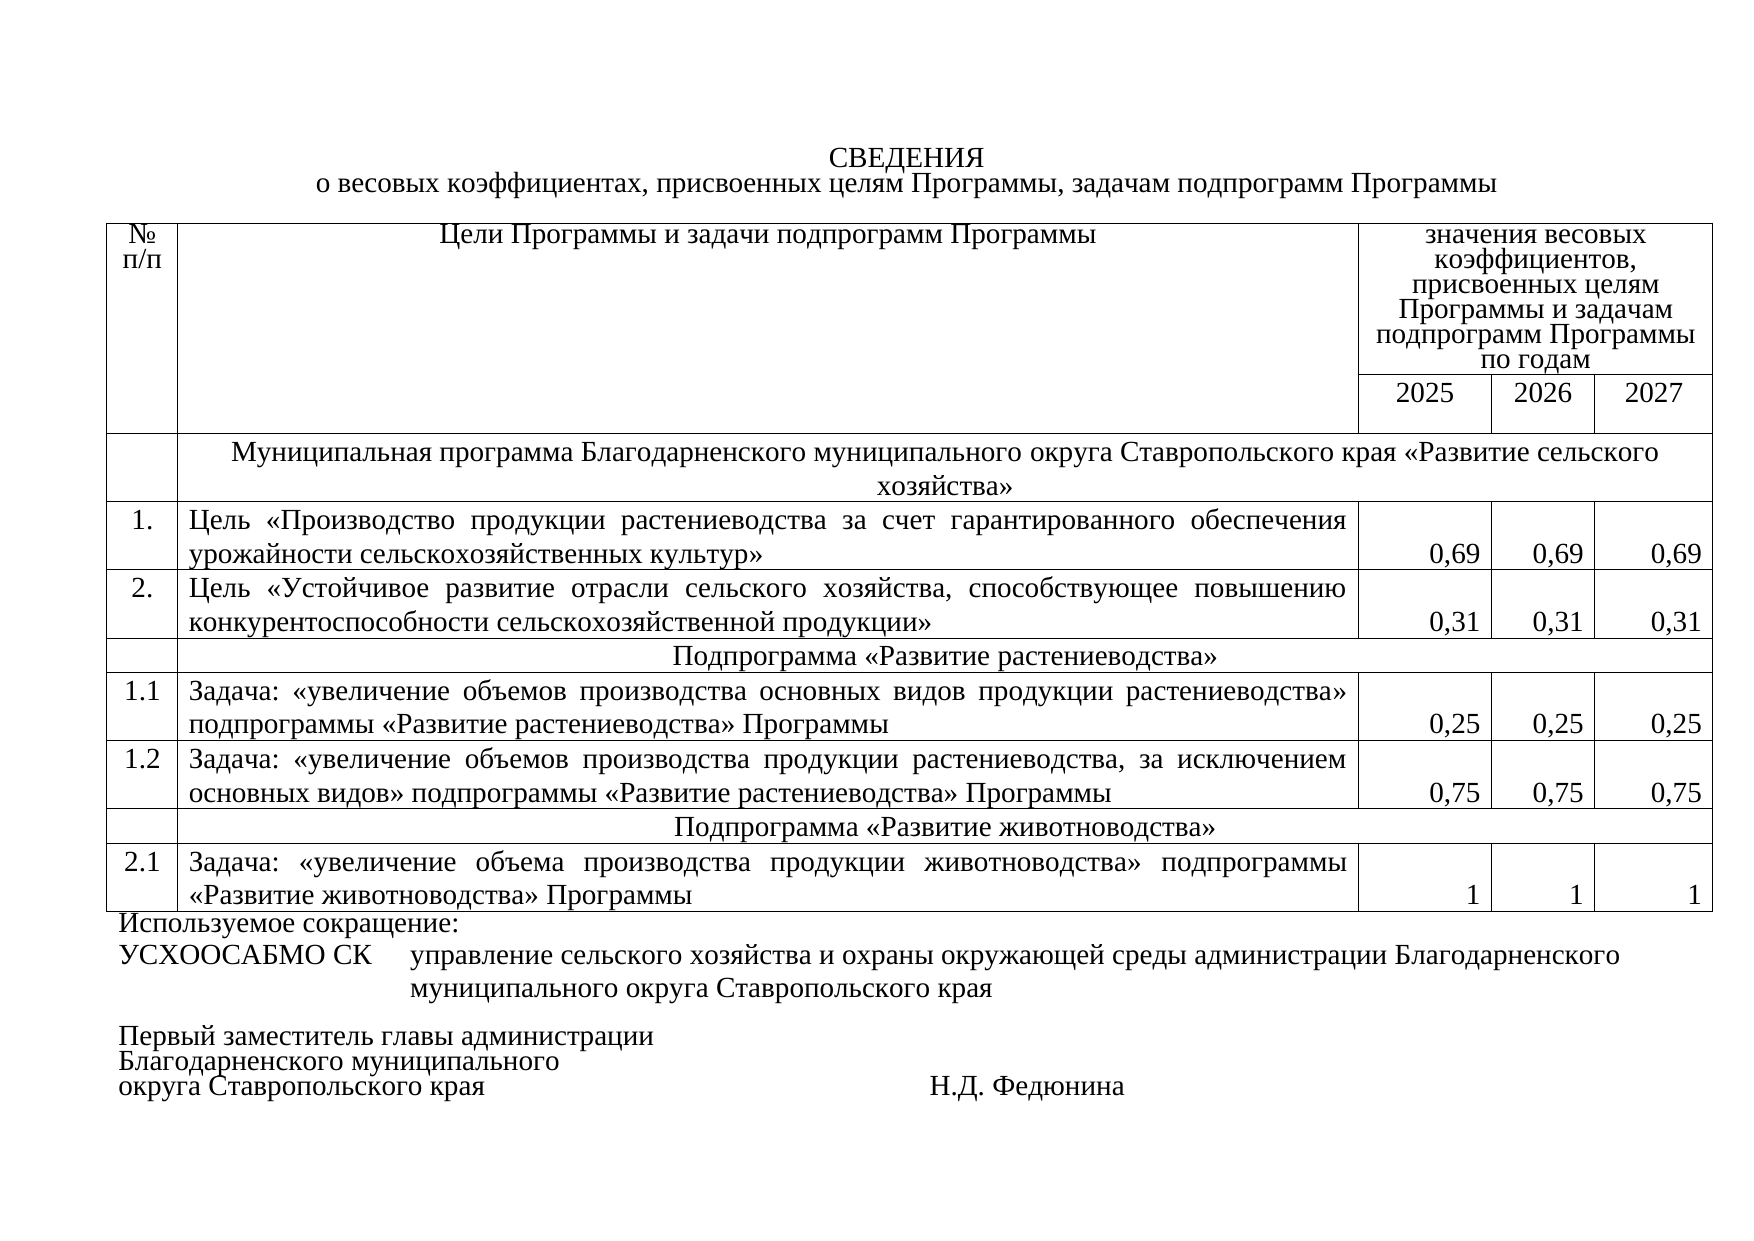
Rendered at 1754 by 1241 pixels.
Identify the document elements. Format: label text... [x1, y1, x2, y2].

text округа Ставропольского края Н.Д. Федюнина [118, 1075, 1695, 1100]
table_cell 0,75 [1595, 741, 1712, 808]
table_cell 0,69 [1359, 502, 1491, 569]
table_cell 0,25 [1359, 673, 1491, 740]
table_cell 0,25 [1595, 673, 1712, 740]
table_cell 0,31 [1359, 570, 1491, 637]
table_cell Задача: «увеличение объемов производства основных видов продукции растениеводства» подпрограммы «Развитие растениеводства» Программы [178, 673, 1358, 740]
table_cell 1. [107, 502, 177, 569]
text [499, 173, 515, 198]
table_cell Подпрограмма «Развитие растениеводства» [178, 639, 1712, 672]
table_cell 2025 [1359, 375, 1491, 433]
table_cell 0,31 [1595, 570, 1712, 637]
table_cell 0,25 [1492, 673, 1594, 740]
text СВЕДЕНИЯ [902, 148, 1695, 173]
table_cell [107, 809, 177, 843]
table_cell 2. [107, 570, 177, 637]
table_cell [107, 434, 177, 501]
text Используемое сокращение: [118, 912, 1695, 937]
table_cell Муниципальная программа Благодарненского муниципального округа Ставропольского края «Развитие сельского хозяйства» [178, 434, 1712, 501]
table_cell Задача: «увеличение объемов производства продукции растениеводства, за исключением основных видов» подпрограммы «Развитие растениеводства» Программы [178, 741, 1358, 808]
table_cell [107, 639, 177, 672]
text о весовых коэффициентах, присвоенных целям Программы, задачам подпрограмм Программы [118, 173, 496, 198]
table_cell 0,75 [1492, 741, 1594, 808]
table_cell 0,75 [1359, 741, 1491, 808]
table_header № п/п [107, 224, 177, 433]
table_cell Цель «Устойчивое развитие отрасли сельского хозяйства, способствующее повышению конкурентоспособности сельскохозяйственной продукции» [178, 570, 1358, 637]
table_cell Задача: «увеличение объема производства продукции животноводства» подпрограммы «Развитие животноводства» Программы [178, 844, 1358, 911]
text о весовых коэффициентах, присвоенных целям Программы, задачам подпрограмм Программы [518, 173, 1695, 198]
table_cell 2026 [1492, 375, 1594, 433]
table_cell 1.1 [107, 673, 177, 740]
table_cell Подпрограмма «Развитие животноводства» [178, 809, 1712, 843]
table_header управление сельского хозяйства и охраны окружающей среды администрации Благодарненского муниципального округа Ставропольского края [399, 937, 1706, 1025]
table_cell 1.2 [107, 741, 177, 808]
table_header значения весовых коэффициентов, присвоенных целям Программы и задачам подпрограмм Программы по годам [1359, 224, 1712, 374]
table_cell 2.1 [107, 844, 177, 911]
table_cell 0,31 [1492, 570, 1594, 637]
table_cell 1 [1359, 844, 1491, 911]
table_cell 1 [1595, 844, 1712, 911]
table_header Цели Программы и задачи подпрограмм Программы [178, 224, 1358, 433]
table_cell Цель «Производство продукции растениеводства за счет гарантированного обеспечения урожайности сельскохозяйственных культур» [178, 502, 1358, 569]
text СВЕДЕНИЯ [118, 148, 892, 173]
table_cell 0,69 [1492, 502, 1594, 569]
text Первый заместитель главы администрации [118, 1025, 1695, 1050]
table_cell 2027 [1595, 375, 1712, 433]
text Благодарненского муниципального [118, 1050, 1695, 1075]
table_cell 0,69 [1595, 502, 1712, 569]
table_cell 1 [1492, 844, 1594, 911]
table_header УСХООСАБМО СК [107, 937, 399, 1025]
